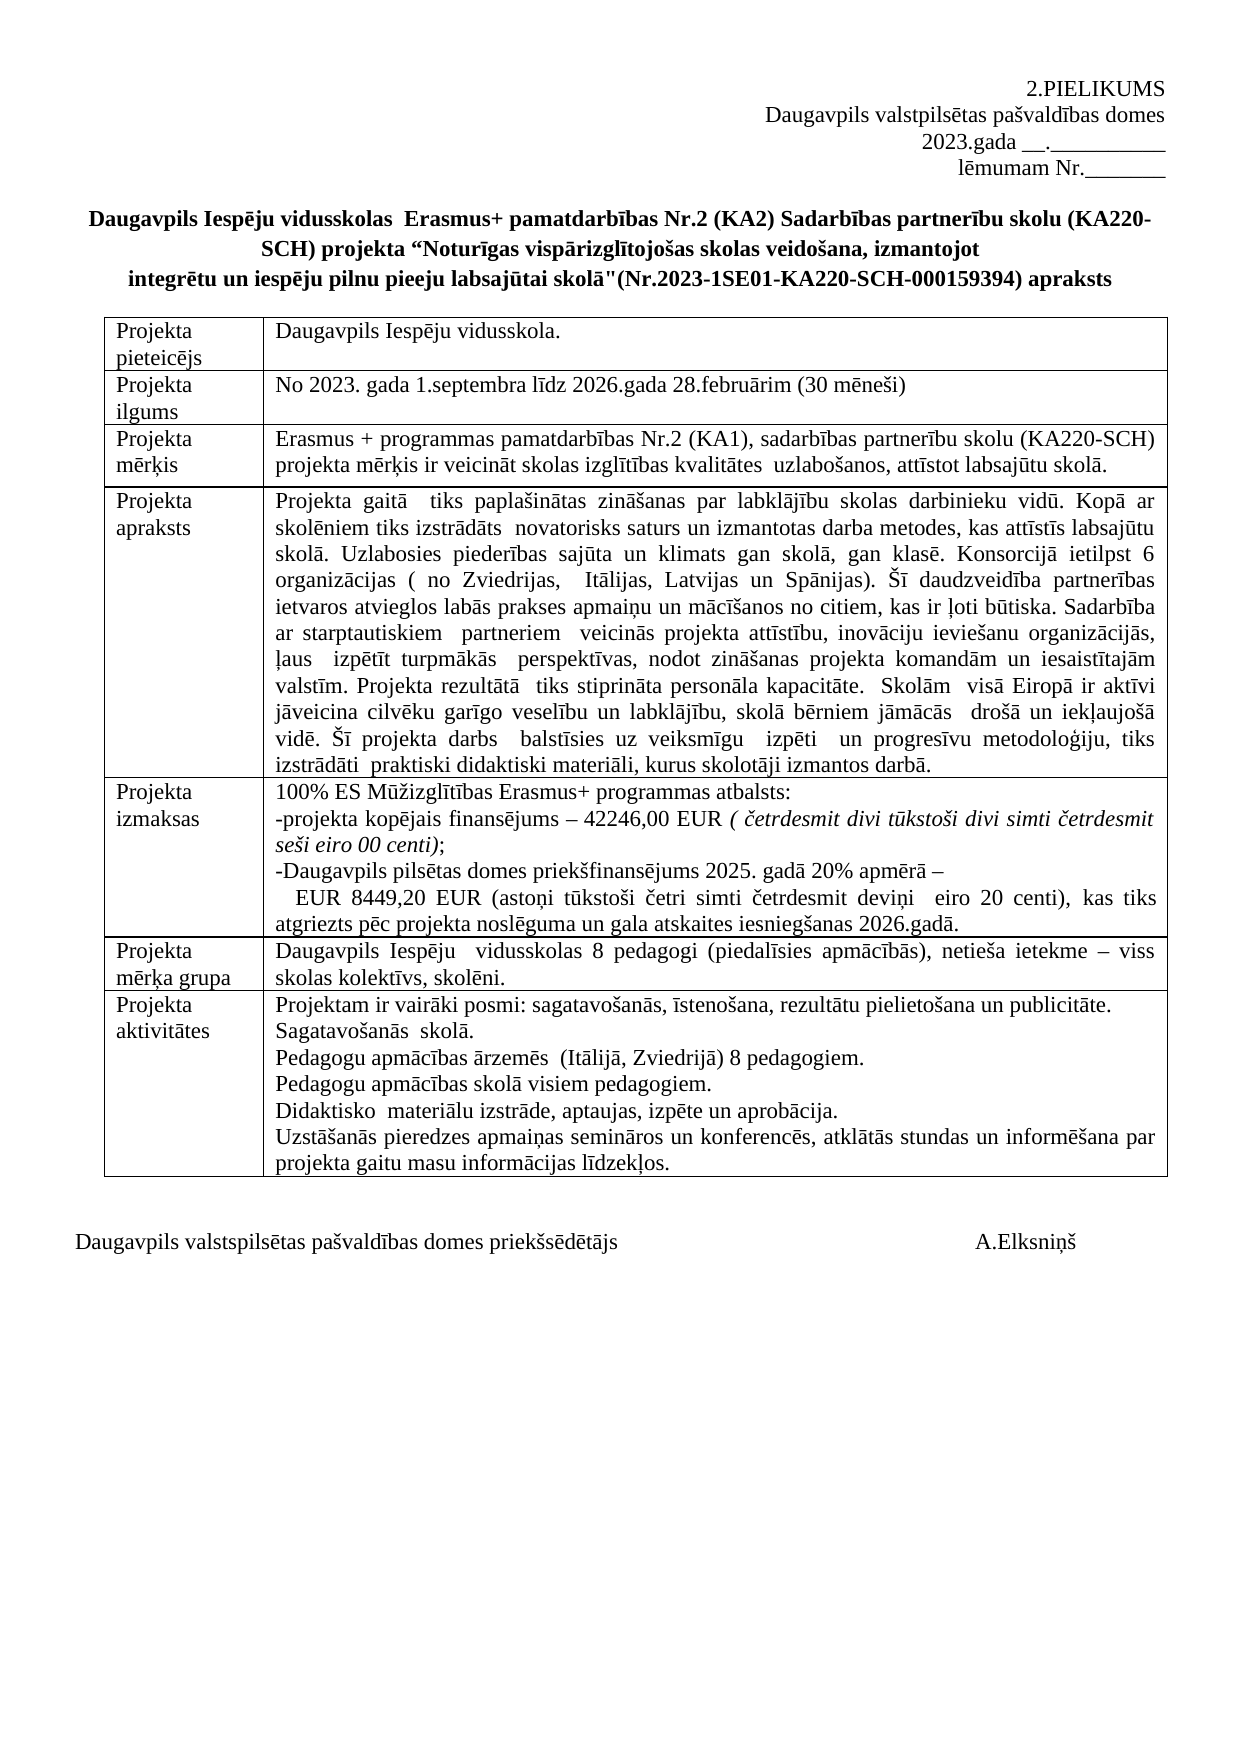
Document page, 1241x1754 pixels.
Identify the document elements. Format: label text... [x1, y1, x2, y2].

table_cell Daugavpils Iespēju vidusskolas 8 pedagogi (piedalīsies apmācībās), netieša ietekme – viss skolas kolektīvs, skolēni. [264, 938, 1167, 990]
table_cell No 2023. gada 1.septembra līdz 2026.gada 28.februārim (30 mēneši) [264, 371, 1167, 424]
text Daugavpils Iespēju vidusskolas Erasmus+ pamatdarbības Nr.2 (KA2) Sadarbības partnerību skolu (KA220-SCH) projekta “Noturīgas vispārizglītojošas skolas veidošana, izmantojot integrētu un iespēju pilnu pieeju labsajūtai skolā"(Nr.2023-1SE01-KA220-SCH-000159394) apraksts [75, 205, 1165, 292]
table_header Projekta pieteicējs [105, 318, 263, 370]
text lēmumam Nr._______ [75, 154, 1165, 180]
table_cell Projekta aktivitātes [105, 991, 263, 1176]
table_cell Projekta gaitā tiks paplašinātas zināšanas par labklājību skolas darbinieku vidū. Kopā ar skolēniem tiks izstrādāts novatorisks saturs un izmantotas darba metodes, kas attīstīs labsajūtu skolā. Uzlabosies piederības sajūta un klimats gan skolā, gan klasē. Konsorcijā ietilpst 6 organizācijas ( no Zviedrijas, Itālijas, Latvijas un Spānijas). Šī daudzveidība partnerības ietvaros atvieglos labās prakses apmaiņu un mācīšanos no citiem, kas ir ļoti būtiska. Sadarbība ar starptautiskiem partneriem veicinās projekta attīstību, inovāciju ieviešanu organizācijās, ļaus izpētīt turpmākās perspektīvas, nodot zināšanas projekta komandām un iesaistītajām valstīm. Projekta rezultātā tiks stiprināta personāla kapacitāte. Skolām visā Eiropā ir aktīvi jāveicina cilvēku garīgo veselību un labklājību, skolā bērniem jāmācās drošā un iekļaujošā vidē. Šī projekta darbs balstīsies uz veiksmīgu izpēti un progresīvu metodoloģiju, tiks izstrādāti praktiski didaktiski materiāli, kurus skolotāji izmantos darbā. [264, 488, 1167, 777]
table_cell 100% ES Mūžizglītības Erasmus+ programmas atbalsts: -projekta kopējais finansējums – 42246,00 EUR ( četrdesmit divi tūkstoši divi simti četrdesmit seši eiro 00 centi); -Daugavpils pilsētas domes priekšfinansējums 2025. gadā 20% apmērā – EUR 8449,20 EUR (astoņi tūkstoši četri simti četrdesmit deviņi eiro 20 centi), kas tiks atgriezts pēc projekta noslēguma un gala atskaites iesniegšanas 2026.gadā. [264, 778, 1167, 936]
text 2023.gada __.__________ [75, 128, 1165, 154]
table_cell Projekta mērķa grupa [105, 938, 263, 990]
table_header Daugavpils Iespēju vidusskola. [264, 318, 1167, 370]
text Daugavpils valstspilsētas pašvaldības domes priekšsēdētājs A.Elksniņš [618, 1228, 1165, 1254]
text 2.PIELIKUMS [525, 75, 1165, 101]
table_cell Projekta mērķis [105, 425, 263, 486]
table_cell Erasmus + programmas pamatdarbības Nr.2 (KA1), sadarbības partnerību skolu (KA220-SCH) projekta mērķis ir veicināt skolas izglītības kvalitātes uzlabošanos, attīstot labsajūtu skolā. [264, 425, 1167, 486]
table_cell Projekta izmaksas [105, 778, 263, 936]
table_cell Projektam ir vairāki posmi: sagatavošanās, īstenošana, rezultātu pielietošana un publicitāte. Sagatavošanās skolā. Pedagogu apmācības ārzemēs (Itālijā, Zviedrijā) 8 pedagogiem. Pedagogu apmācības skolā visiem pedagogiem. Didaktisko materiālu izstrāde, aptaujas, izpēte un aprobācija. Uzstāšanās pieredzes apmaiņas semināros un konferencēs, atklātās stundas un informēšana par projekta gaitu masu informācijas līdzekļos. [264, 991, 1167, 1176]
table_cell Projekta ilgums [105, 371, 263, 424]
text Daugavpils valstpilsētas pašvaldības domes [75, 101, 1165, 128]
table_cell Projekta apraksts [105, 488, 263, 777]
